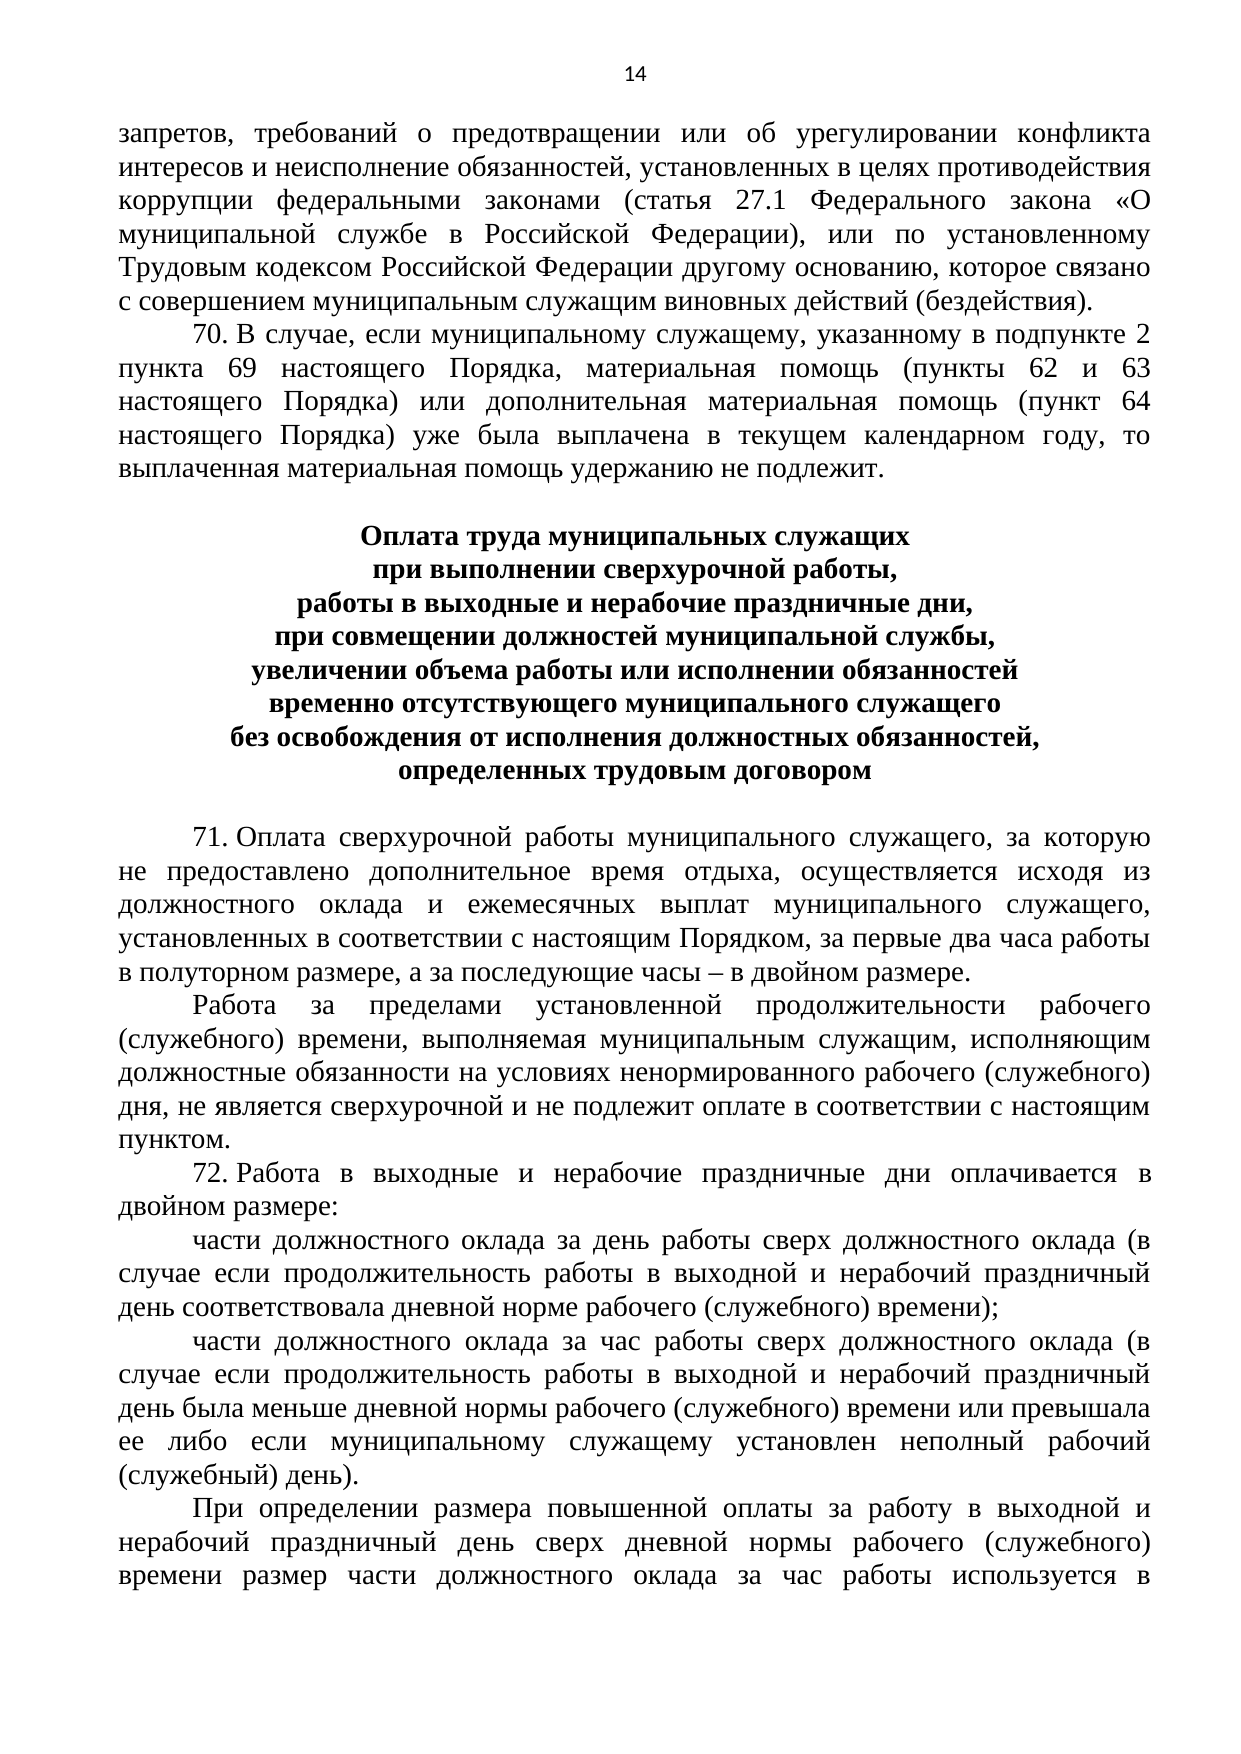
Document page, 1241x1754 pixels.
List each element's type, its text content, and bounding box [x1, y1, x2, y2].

text Работа за пределами установленной продолжительности рабочего (служебного) времени, выполняемая муниципальным служащим, исполняющим должностные обязанности на условиях ненормированного рабочего (служебного) дня, не является сверхурочной и не подлежит оплате в соответствии с настоящим пунктом. [118, 987, 1152, 1155]
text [118, 115, 1152, 316]
text 70. В случае, если муниципальному служащему, указанному в подпункте 2 пункта 69 настоящего Порядка, материальная помощь (пункты 62 и 63 настоящего Порядка) или дополнительная материальная помощь (пункт 64 настоящего Порядка) уже была выплачена в текущем календарном году, то выплаченная материальная помощь удержанию не подлежит. [118, 316, 1152, 484]
text работы в выходные и нерабочие праздничные дни, [118, 585, 1152, 618]
text части должностного оклада за день работы сверх должностного оклада (в случае если продолжительность работы в выходной и нерабочий праздничный день соответствовала дневной норме рабочего (служебного) времени); [118, 1222, 1152, 1323]
text определенных трудовым договором [118, 752, 1152, 786]
text Оплата труда муниципальных служащих [118, 518, 1152, 551]
text части должностного оклада за час работы сверх должностного оклада (в случае если продолжительность работы в выходной и нерабочий праздничный день была меньше дневной нормы рабочего (служебного) времени или превышала ее либо если муниципальному служащему установлен неполный рабочий (служебный) день). [118, 1323, 1152, 1490]
text 72. Работа в выходные и нерабочие праздничные дни оплачивается в двойном размере: [118, 1155, 1152, 1222]
text при совмещении должностей муниципальной службы, [118, 618, 1152, 652]
text увеличении объема работы или исполнении обязанностей [118, 652, 1152, 685]
text временно отсутствующего муниципального служащего [118, 685, 1152, 719]
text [118, 1490, 1152, 1591]
text без освобождения от исполнения должностных обязанностей, [118, 719, 1152, 752]
text 71. Оплата сверхурочной работы муниципального служащего, за которую не предоставлено дополнительное время отдыха, осуществляется исходя из должностного оклада и ежемесячных выплат муниципального служащего, установленных в соответствии с настоящим Порядком, за первые два часа работы в полуторном размере, а за последующие часы – в двойном размере. [118, 819, 1152, 987]
text при выполнении сверхурочной работы, [118, 551, 1152, 585]
